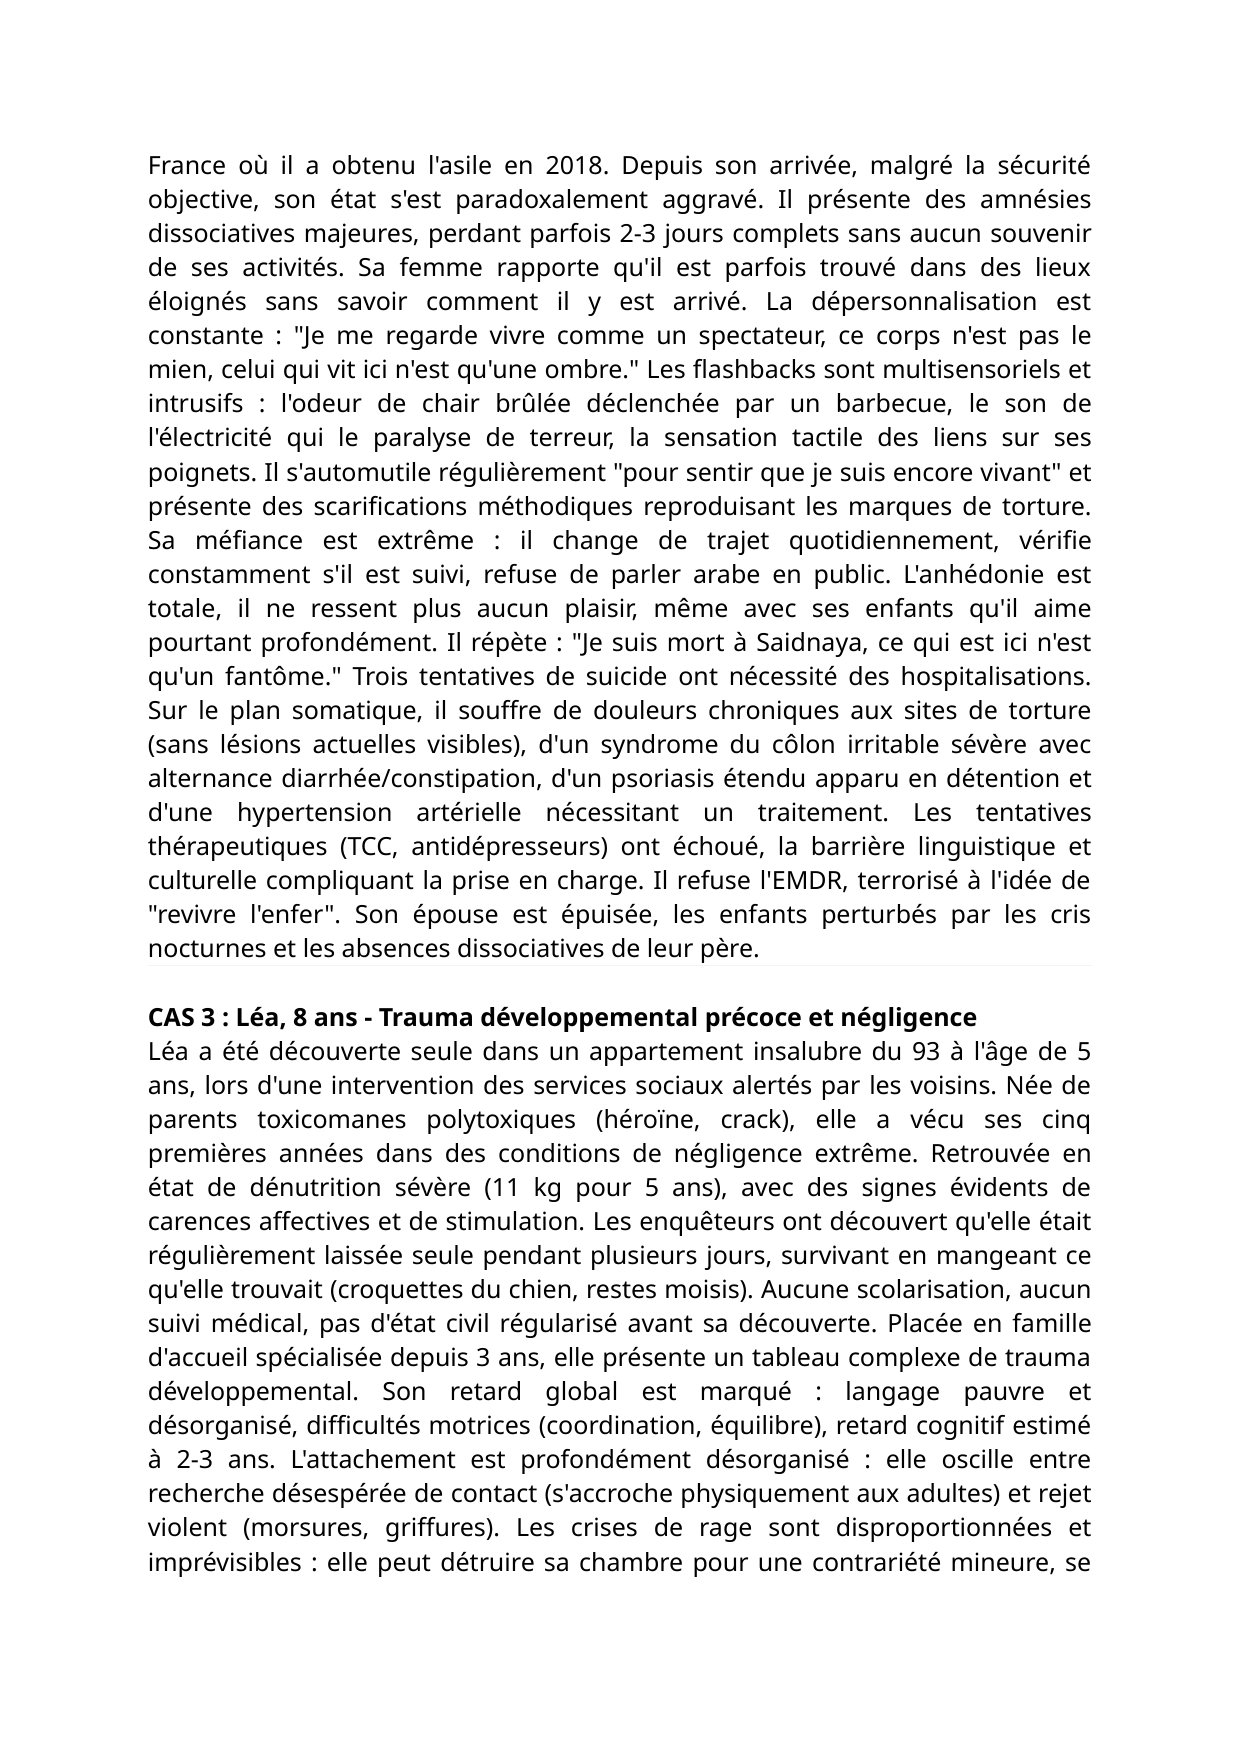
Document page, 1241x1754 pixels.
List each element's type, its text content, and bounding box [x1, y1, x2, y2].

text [148, 148, 1093, 965]
text CAS 3 : Léa, 8 ans - Trauma développemental précoce et négligence [148, 999, 1093, 1033]
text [148, 1033, 1093, 1578]
